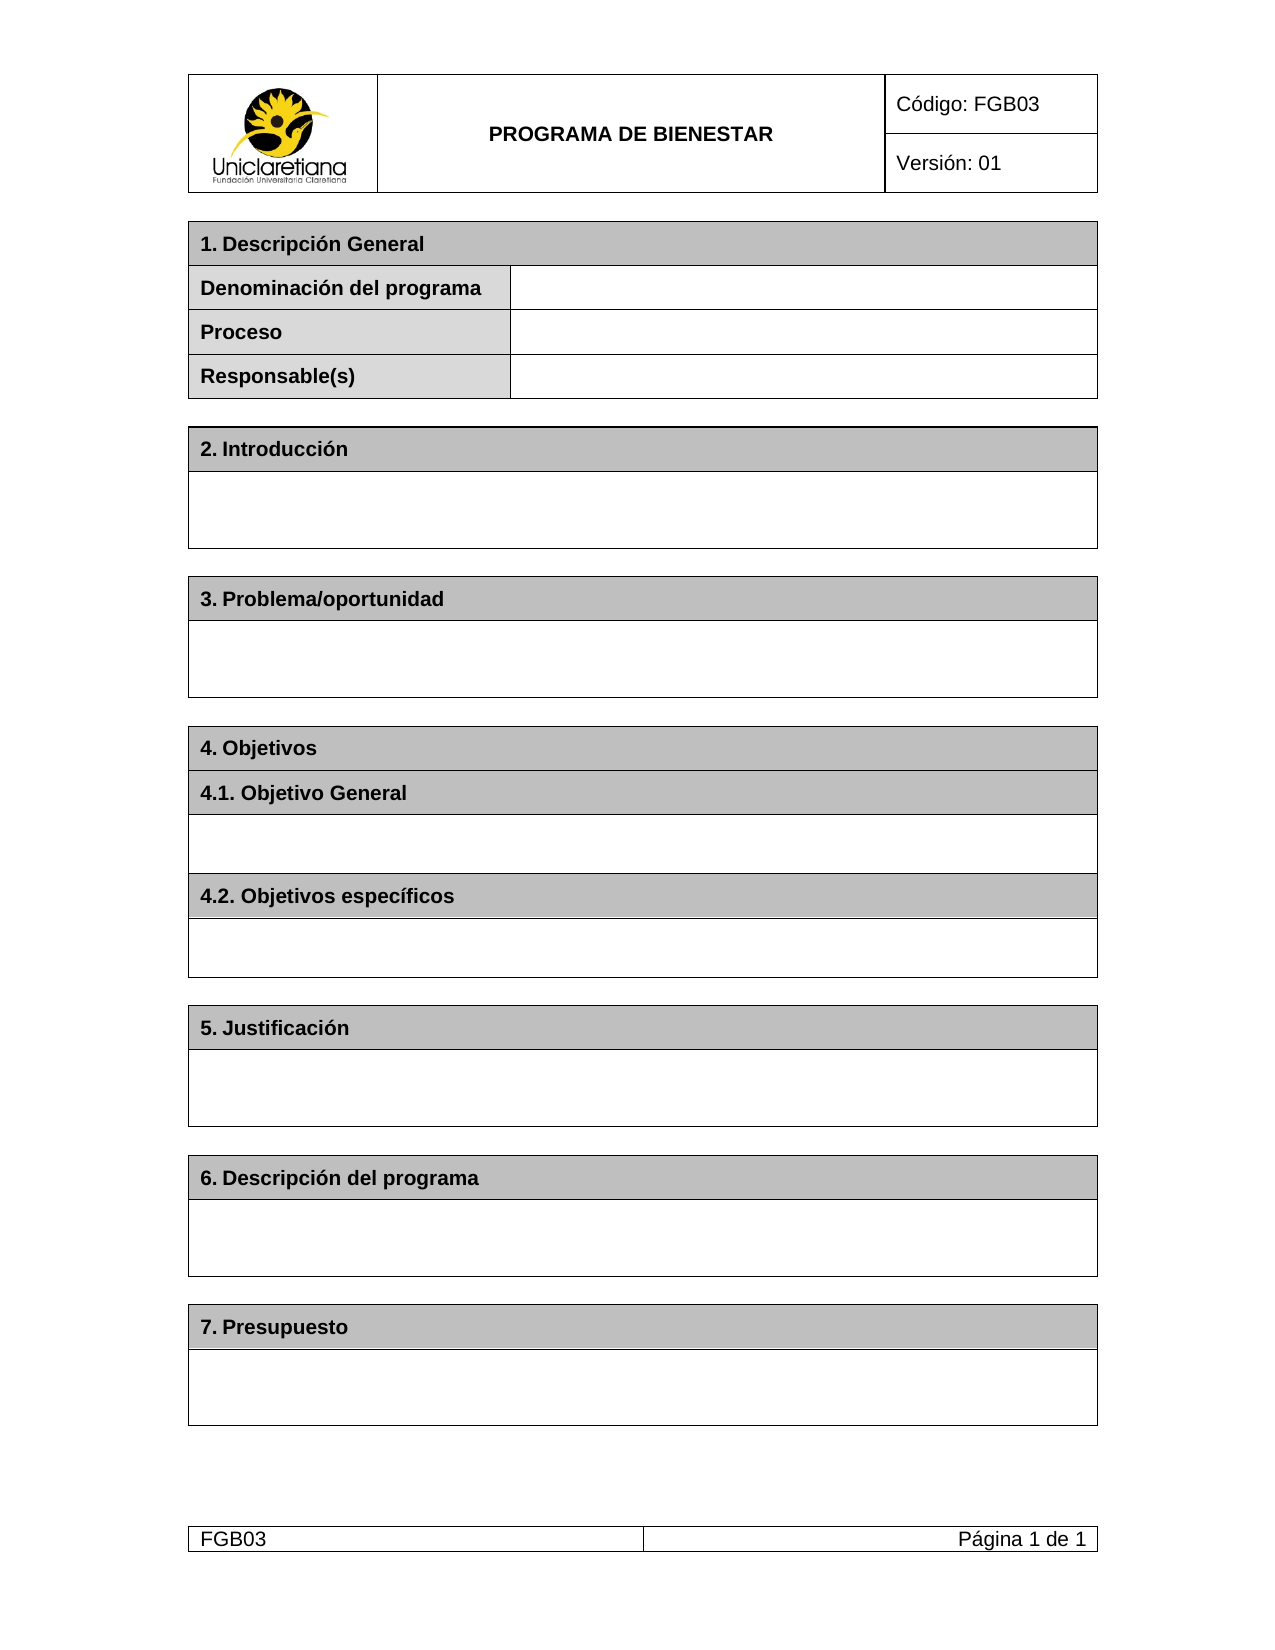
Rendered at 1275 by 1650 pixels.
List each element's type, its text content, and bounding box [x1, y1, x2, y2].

table_header Descripción del programa [189, 1156, 1097, 1199]
table_header Presupuesto [189, 1305, 1097, 1348]
table_cell Proceso [189, 310, 510, 354]
table_header Descripción General [189, 222, 1097, 265]
table_cell [189, 919, 1097, 977]
table_cell [189, 1350, 1097, 1425]
table_cell [511, 266, 1097, 309]
table_cell 4.2. Objetivos específicos [189, 874, 1097, 917]
table_header Objetivos [189, 727, 1097, 770]
picture [208, 193, 351, 200]
table_cell [189, 472, 1097, 547]
picture [208, 79, 351, 192]
table_header Justificación [189, 1006, 1097, 1049]
table_cell [189, 621, 1097, 697]
table_cell Denominación del programa [189, 266, 510, 309]
table_cell Responsable(s) [189, 355, 510, 398]
table_cell 4.1. Objetivo General [189, 771, 1097, 814]
table_cell [511, 355, 1097, 398]
table_header Introducción [189, 428, 1097, 471]
table_cell [189, 1200, 1097, 1276]
table_header Problema/oportunidad [189, 577, 1097, 620]
table_cell [511, 310, 1097, 354]
table_cell [189, 1050, 1097, 1126]
table_cell [189, 815, 1097, 873]
